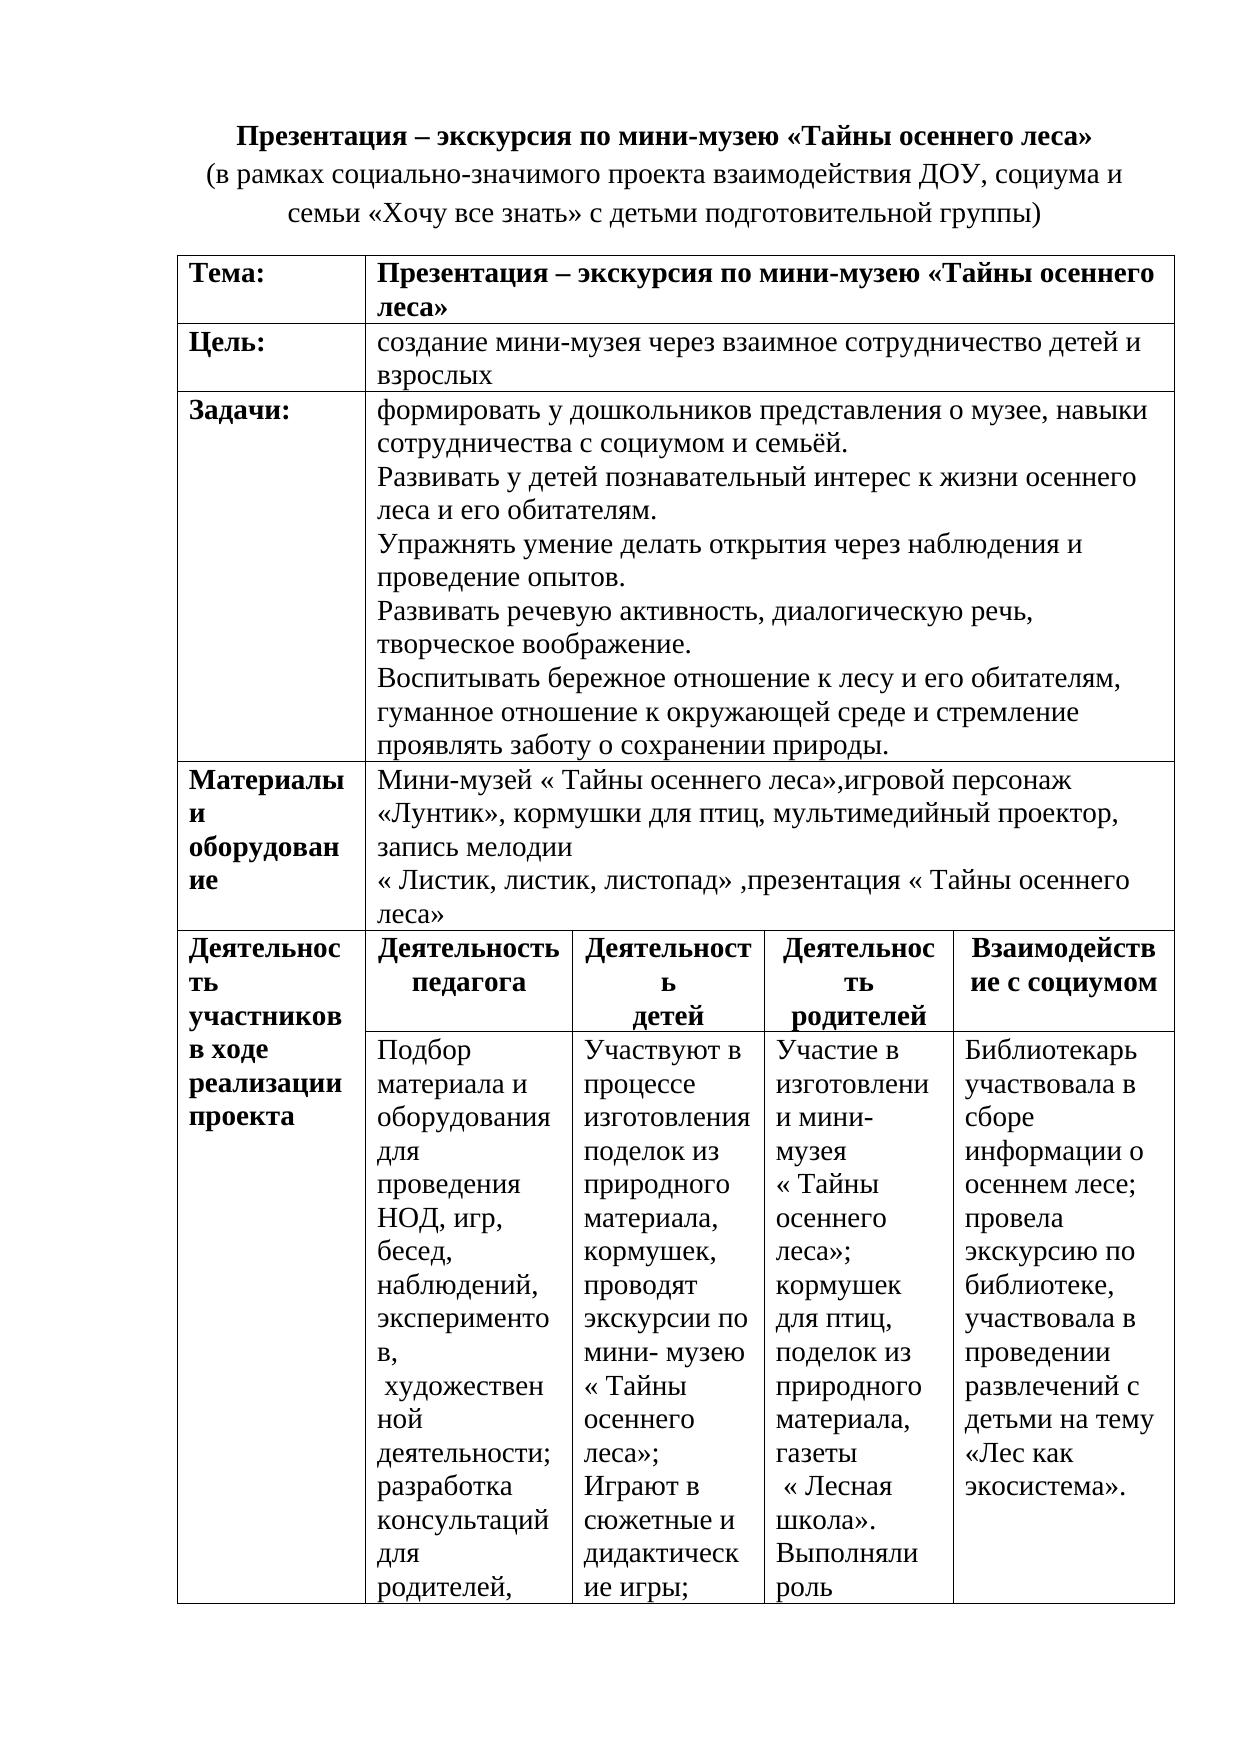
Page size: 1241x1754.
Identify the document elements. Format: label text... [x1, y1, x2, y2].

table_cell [765, 1032, 953, 1602]
table_cell Деятельность родителей [765, 931, 953, 1031]
table_cell Деятельность педагога [366, 931, 572, 1031]
table_cell создание мини-музея через взаимное сотрудничество детей и взрослых [366, 324, 1174, 391]
table_cell Задачи: [178, 392, 365, 761]
table_header Презентация – экскурсия по мини-музею «Тайны осеннего леса» [366, 256, 1174, 323]
table_cell Взаимодействие с социумом [954, 931, 1174, 1031]
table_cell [573, 1032, 764, 1602]
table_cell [954, 1032, 1174, 1602]
table_cell Деятельность детей [573, 931, 764, 1031]
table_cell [366, 1032, 572, 1602]
table_cell Мини-музей « Тайны осеннего леса»,игровой персонаж «Лунтик», кормушки для птиц, мультимедийный проектор, запись мелодии « Листик, листик, листопад» ,презентация « Тайны осеннего леса» [366, 762, 1174, 929]
table_cell формировать у дошкольников представления о музее, навыки сотрудничества с социумом и семьёй. Развивать у детей познавательный интерес к жизни осеннего леса и его обитателям. Упражнять умение делать открытия через наблюдения и проведение опытов. Развивать речевую активность, диалогическую речь, творческое воображение. Воспитывать бережное отношение к лесу и его обитателям, гуманное отношение к окружающей среде и стремление проявлять заботу о сохранении природы. [366, 392, 1174, 761]
table_cell Цель: [178, 324, 365, 391]
table_cell Деятельность участников в ходе реализации проекта [178, 931, 365, 1602]
text Презентация – экскурсия по мини-музею «Тайны осеннего леса» (в рамках социально-значимого проекта взаимодействия ДОУ, социума и семьи «Хочу все знать» с детьми подготовительной группы) [177, 118, 1152, 229]
table_header Тема: [178, 256, 365, 323]
table_cell Материалы и оборудование [178, 762, 365, 929]
